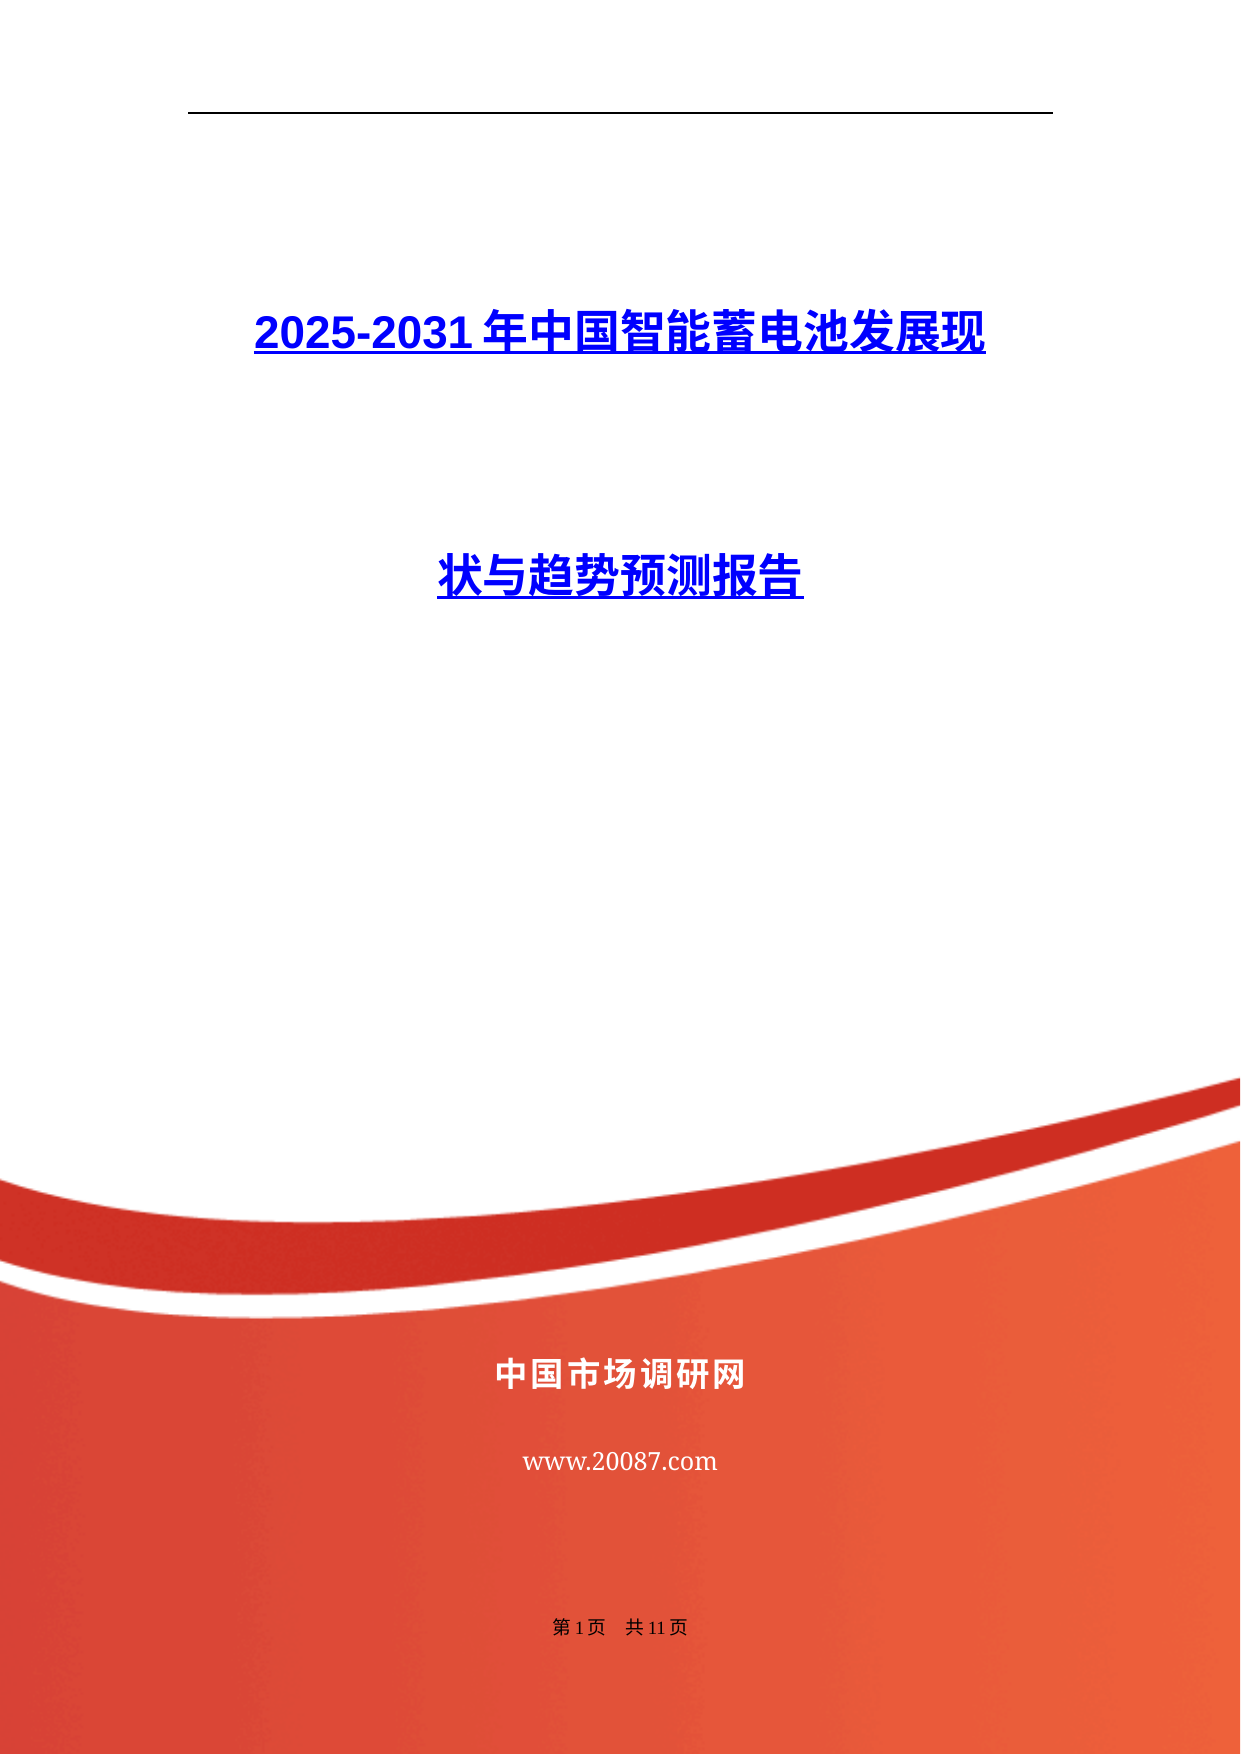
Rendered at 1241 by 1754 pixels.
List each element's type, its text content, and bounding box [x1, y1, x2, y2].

subtitle 中国市场调研网 [187, 1339, 1053, 1404]
text www.20087.com [187, 1428, 1053, 1493]
picture [0, 1006, 1241, 1754]
table_header 2025-2031年中国智能蓄电池发展现状与趋势预测报告 [188, 207, 1053, 773]
